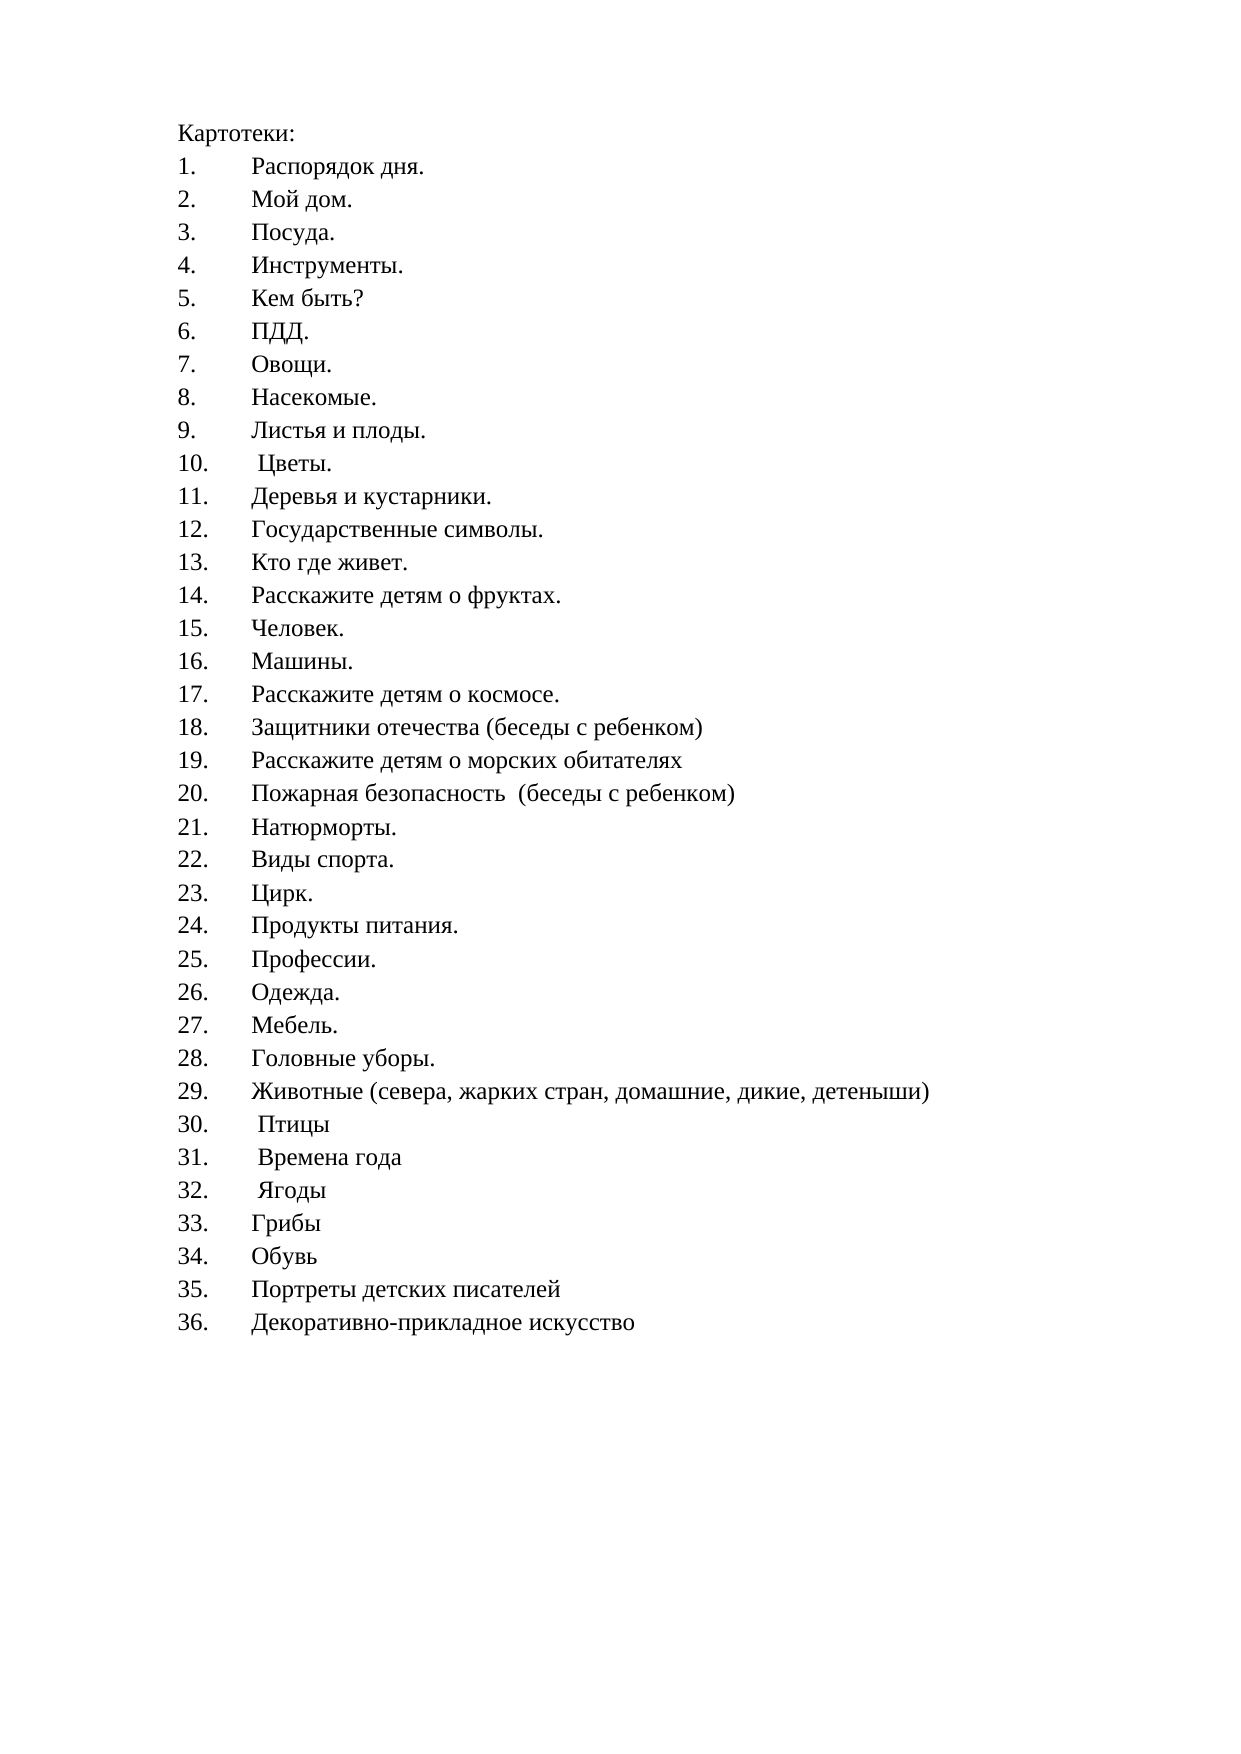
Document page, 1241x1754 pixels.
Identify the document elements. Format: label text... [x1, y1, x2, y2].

text 13. Кто где живет. [177, 547, 1152, 576]
text 4. Инструменты. [177, 250, 1152, 279]
text 22. Виды спорта. [177, 844, 1152, 873]
text 35. Портреты детских писателей [177, 1274, 1152, 1303]
text 11. Деревья и кустарники. [177, 481, 1152, 510]
text 31. Времена года [177, 1142, 1152, 1171]
text 26. Одежда. [177, 977, 1152, 1005]
text 15. Человек. [177, 613, 1152, 642]
text 23. Цирк. [177, 878, 1152, 906]
text 9. Листья и плоды. [177, 415, 1152, 444]
text 36. Декоративно-прикладное искусство [177, 1307, 1152, 1336]
text 5. Кем быть? [177, 283, 1152, 312]
text 30. Птицы [177, 1109, 1152, 1137]
text 8. Насекомые. [177, 382, 1152, 411]
text 29. Животные (севера, жарких стран, домашние, дикие, детеныши) [177, 1076, 1152, 1104]
text 25. Профессии. [177, 944, 1152, 972]
text Картотеки: [177, 118, 1152, 147]
text 2. Мой дом. [177, 184, 1152, 213]
text 33. Грибы [177, 1208, 1152, 1237]
text 18. Защитники отечества (беседы с ребенком) [177, 712, 1152, 741]
text 21. Натюрморты. [177, 812, 1152, 840]
text 20. Пожарная безопасность (беседы с ребенком) [177, 778, 1152, 807]
text 34. Обувь [177, 1241, 1152, 1269]
text 17. Расскажите детям о космосе. [177, 679, 1152, 708]
text 10. Цветы. [177, 448, 1152, 477]
text 3. Посуда. [177, 217, 1152, 246]
text 12. Государственные символы. [177, 514, 1152, 543]
text 1. Распорядок дня. [177, 151, 1152, 180]
text 24. Продукты питания. [177, 911, 1152, 939]
text 7. Овощи. [177, 349, 1152, 378]
text 28. Головные уборы. [177, 1043, 1152, 1071]
text 6. ПДД. [177, 316, 1152, 345]
text 32. Ягоды [177, 1175, 1152, 1203]
text 27. Мебель. [177, 1010, 1152, 1038]
text 14. Расскажите детям о фруктах. [177, 580, 1152, 609]
text 19. Расскажите детям о морских обитателях [177, 746, 1152, 774]
text 16. Машины. [177, 646, 1152, 675]
